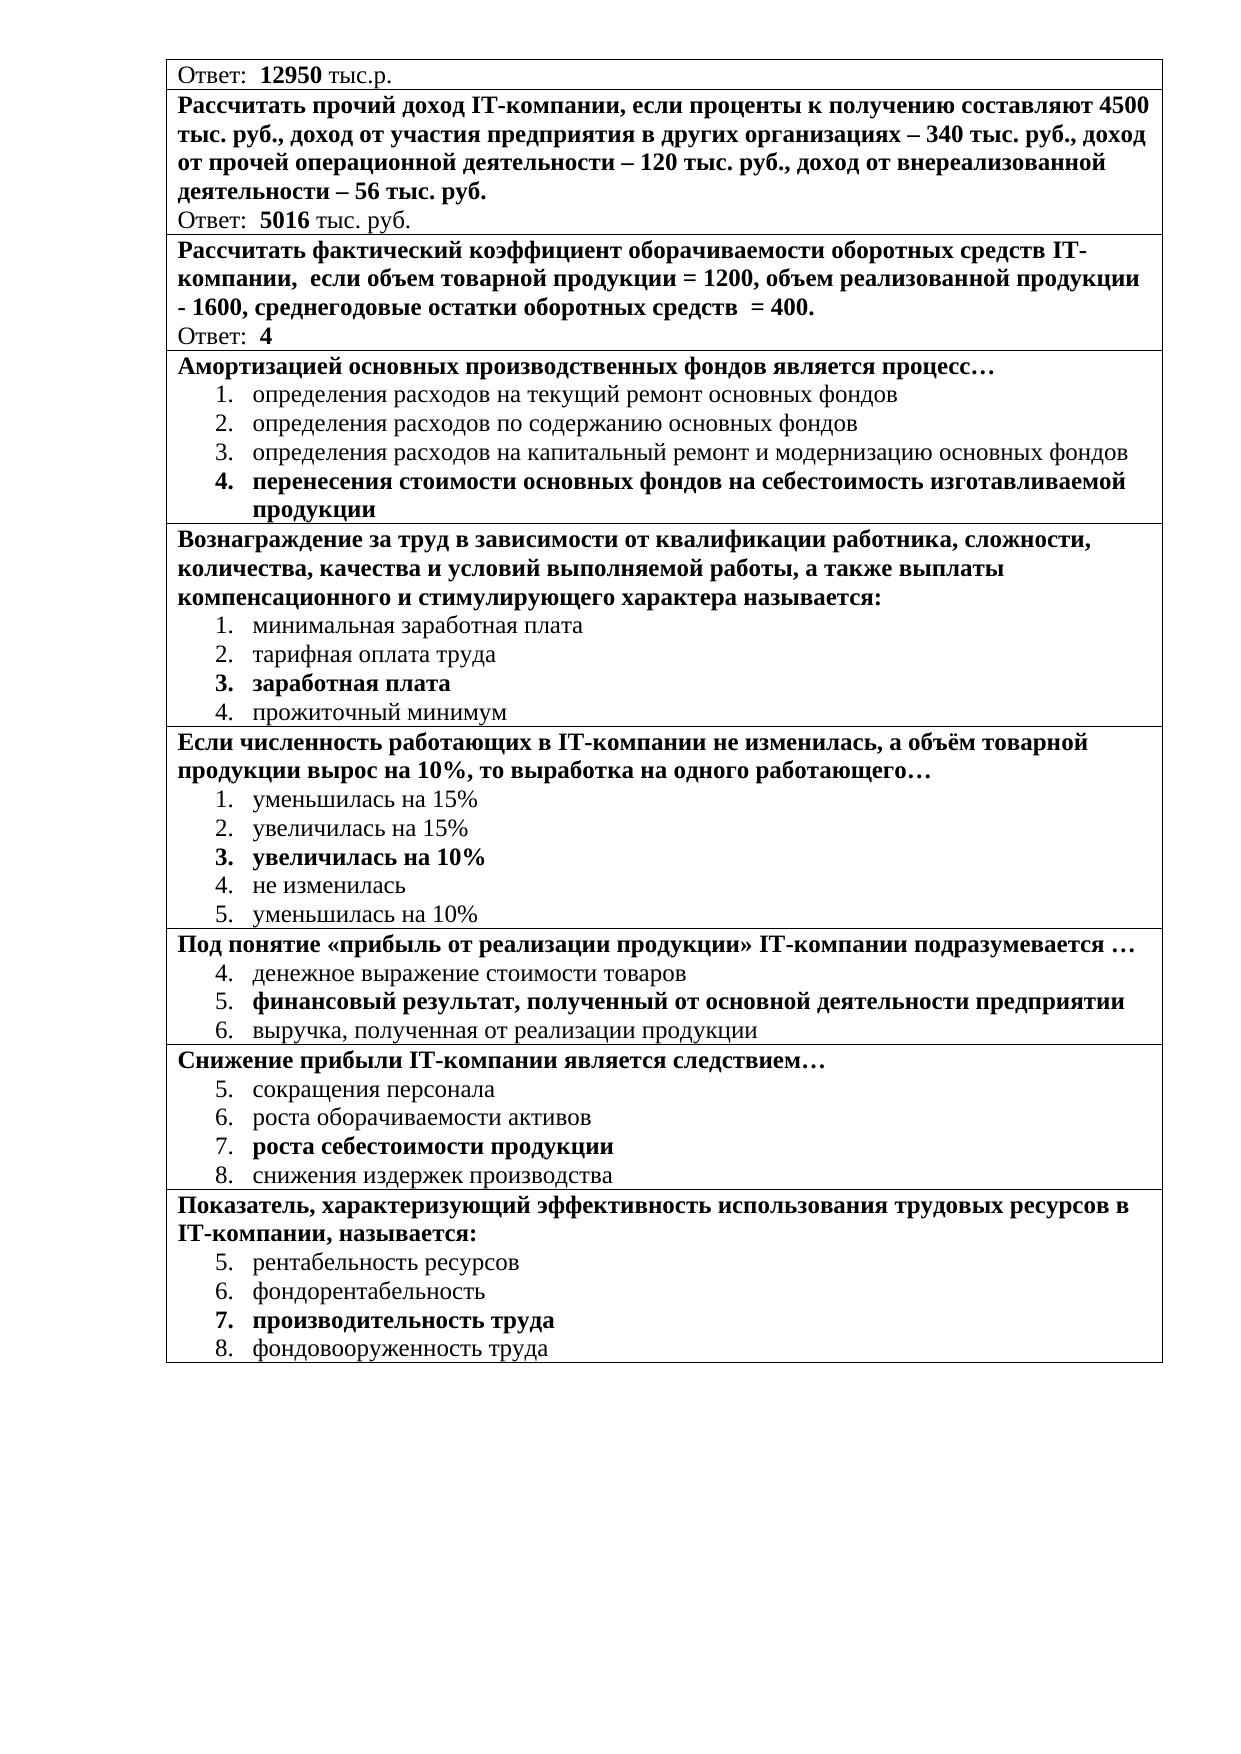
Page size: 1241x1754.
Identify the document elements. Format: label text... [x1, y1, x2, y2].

table_cell Амортизацией основных производственных фондов является процесс… определения расходов на текущий ремонт основных фондов определения расходов по содержанию основных фондов определения расходов на капитальный ремонт и модернизацию основных фондов перенесения стоимости основных фондов на себестоимость изготавливаемой продукции [167, 351, 1162, 523]
table_cell Если численность работающих в IT-компании не изменилась, а объём товарной продукции вырос на 10%, то выработка на одного работающего… уменьшилась на 15% увеличилась на 15% увеличилась на 10% не изменилась уменьшилась на 10% [167, 727, 1162, 928]
table_cell Рассчитать фактический коэффициент оборачиваемости оборотных средств IT-компании, если объем товарной продукции = 1200, объем реализованной продукции - 1600, среднегодовые остатки оборотных средств = 400. Ответ: 4 [167, 235, 1162, 350]
table_cell Под понятие «прибыль от реализации продукции» IT-компании подразумевается … денежное выражение стоимости товаров финансовый результат, полученный от основной деятельности предприятии выручка, полученная от реализации продукции [167, 929, 1162, 1044]
table_cell Вознаграждение за труд в зависимости от квалификации работника, сложности, количества, качества и условий выполняемой работы, а также выплаты компенсационного и стимулирующего характера называется: минимальная заработная плата тарифная оплата труда заработная плата прожиточный минимум [167, 524, 1162, 726]
table_cell Снижение прибыли IT-компании является следствием… сокращения персонала роста оборачиваемости активов роста себестоимости продукции снижения издержек производства [167, 1045, 1162, 1189]
table_cell Рассчитать прочий доход IT-компании, если проценты к получению составляют 4500 тыс. руб., доход от участия предприятия в других организациях – 340 тыс. руб., доход от прочей операционной деятельности – 120 тыс. руб., доход от внереализованной деятельности – 56 тыс. руб. Ответ: 5016 тыс. руб. [167, 90, 1162, 234]
table_cell Показатель, характеризующий эффективность использования трудовых ресурсов в IT-компании, называется: рентабельность ресурсов фондорентабельность производительность труда фондовооруженность труда [167, 1190, 1162, 1362]
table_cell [167, 60, 1162, 89]
